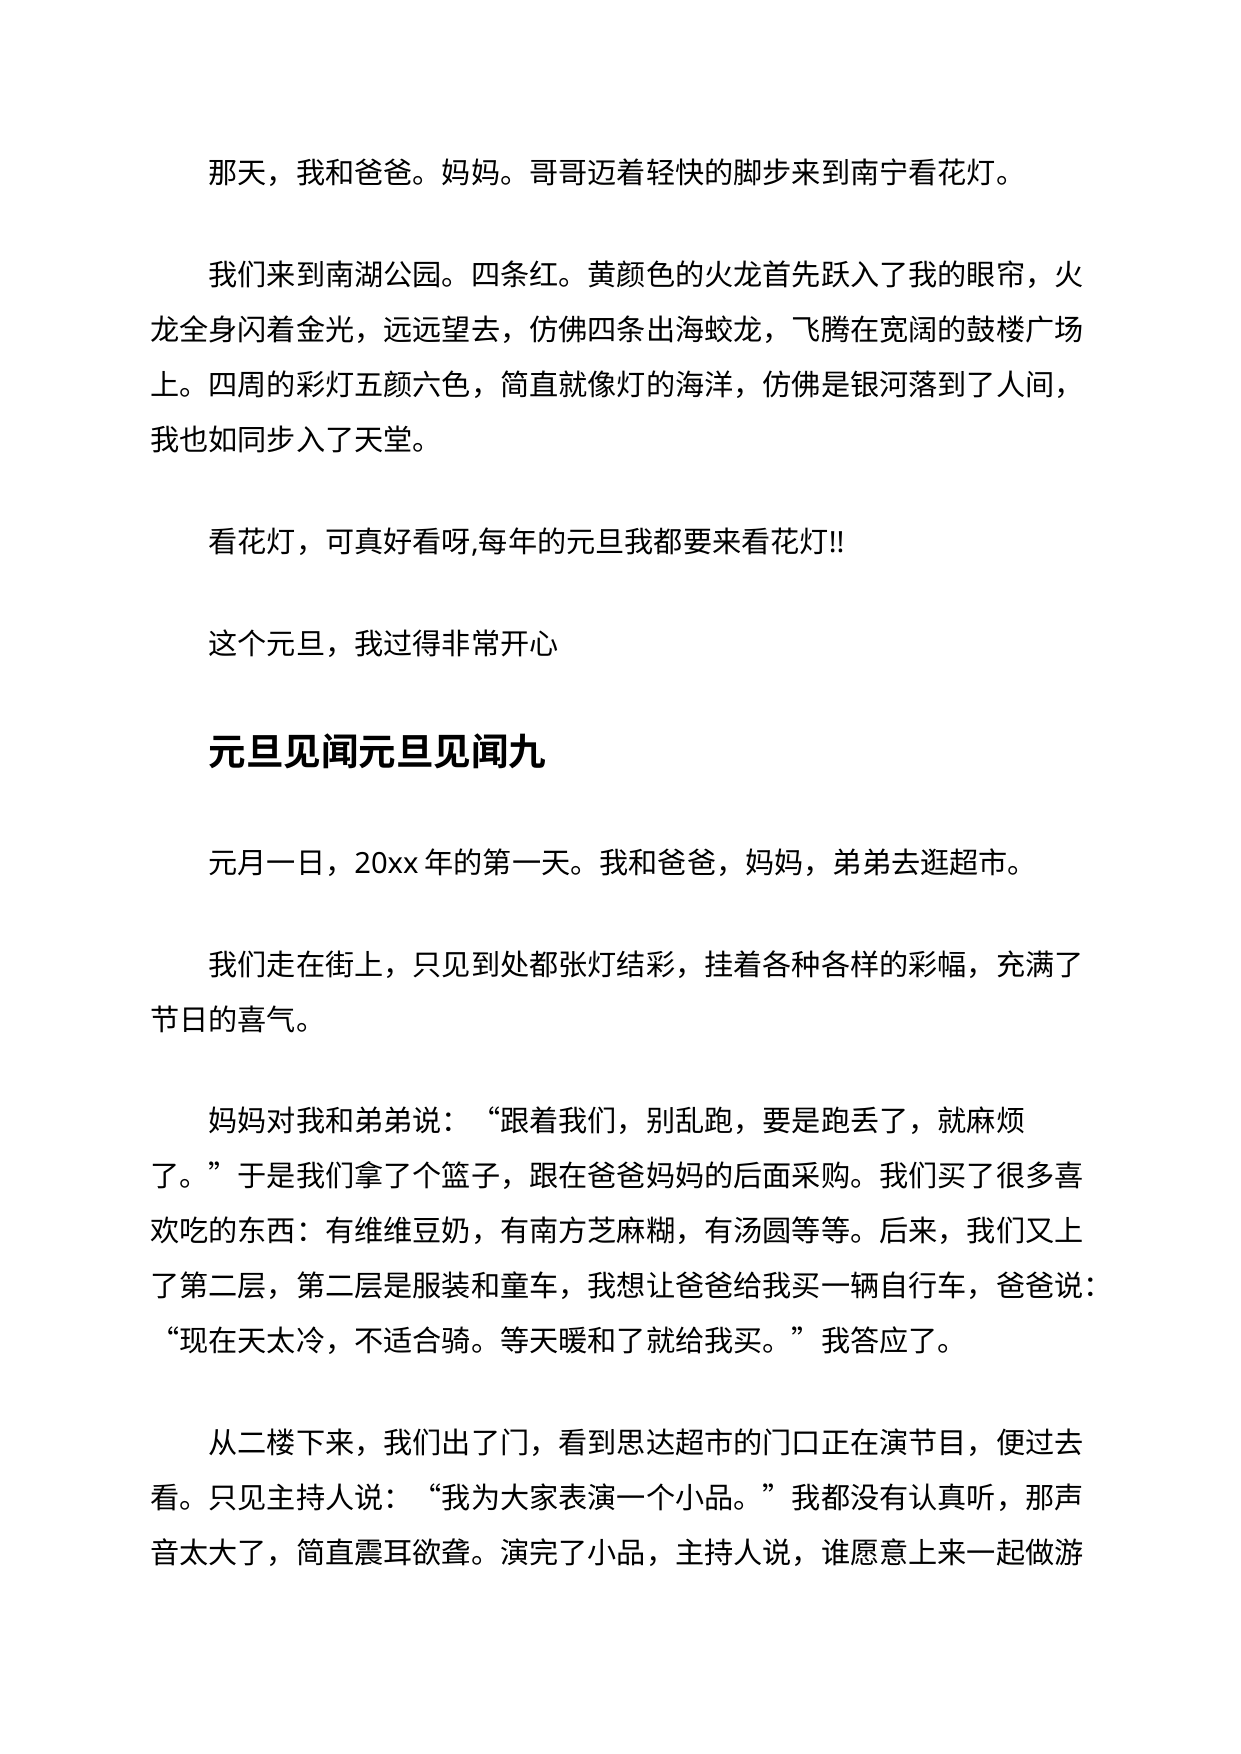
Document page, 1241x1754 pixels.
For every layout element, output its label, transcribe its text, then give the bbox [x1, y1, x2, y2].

text 我们来到南湖公园。四条红。黄颜色的火龙首先跃入了我的眼帘，火龙全身闪着金光，远远望去，仿佛四条出海蛟龙，飞腾在宽阔的鼓楼广场上。四周的彩灯五颜六色，简直就像灯的海洋，仿佛是银河落到了人间，我也如同步入了天堂。 [150, 252, 1090, 459]
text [150, 1419, 1090, 1571]
text 那天，我和爸爸。妈妈。哥哥迈着轻快的脚步来到南宁看花灯。 [150, 150, 1090, 192]
text 妈妈对我和弟弟说：“跟着我们，别乱跑，要是跑丢了，就麻烦了。”于是我们拿了个篮子，跟在爸爸妈妈的后面采购。我们买了很多喜欢吃的东西：有维维豆奶，有南方芝麻糊，有汤圆等等。后来，我们又上了第二层，第二层是服装和童车，我想让爸爸给我买一辆自行车，爸爸说：“现在天太冷，不适合骑。等天暖和了就给我买。”我答应了。 [150, 1098, 1090, 1360]
text 我们走在街上，只见到处都张灯结彩，挂着各种各样的彩幅，充满了节日的喜气。 [150, 941, 1090, 1038]
text 元旦见闻元旦见闻九 [150, 722, 1090, 776]
text 看花灯，可真好看呀,每年的元旦我都要来看花灯!! [150, 518, 1090, 561]
text 这个元旦，我过得非常开心 [150, 620, 1090, 662]
text 元月一日，20xx年的第一天。我和爸爸，妈妈，弟弟去逛超市。 [150, 839, 1090, 882]
